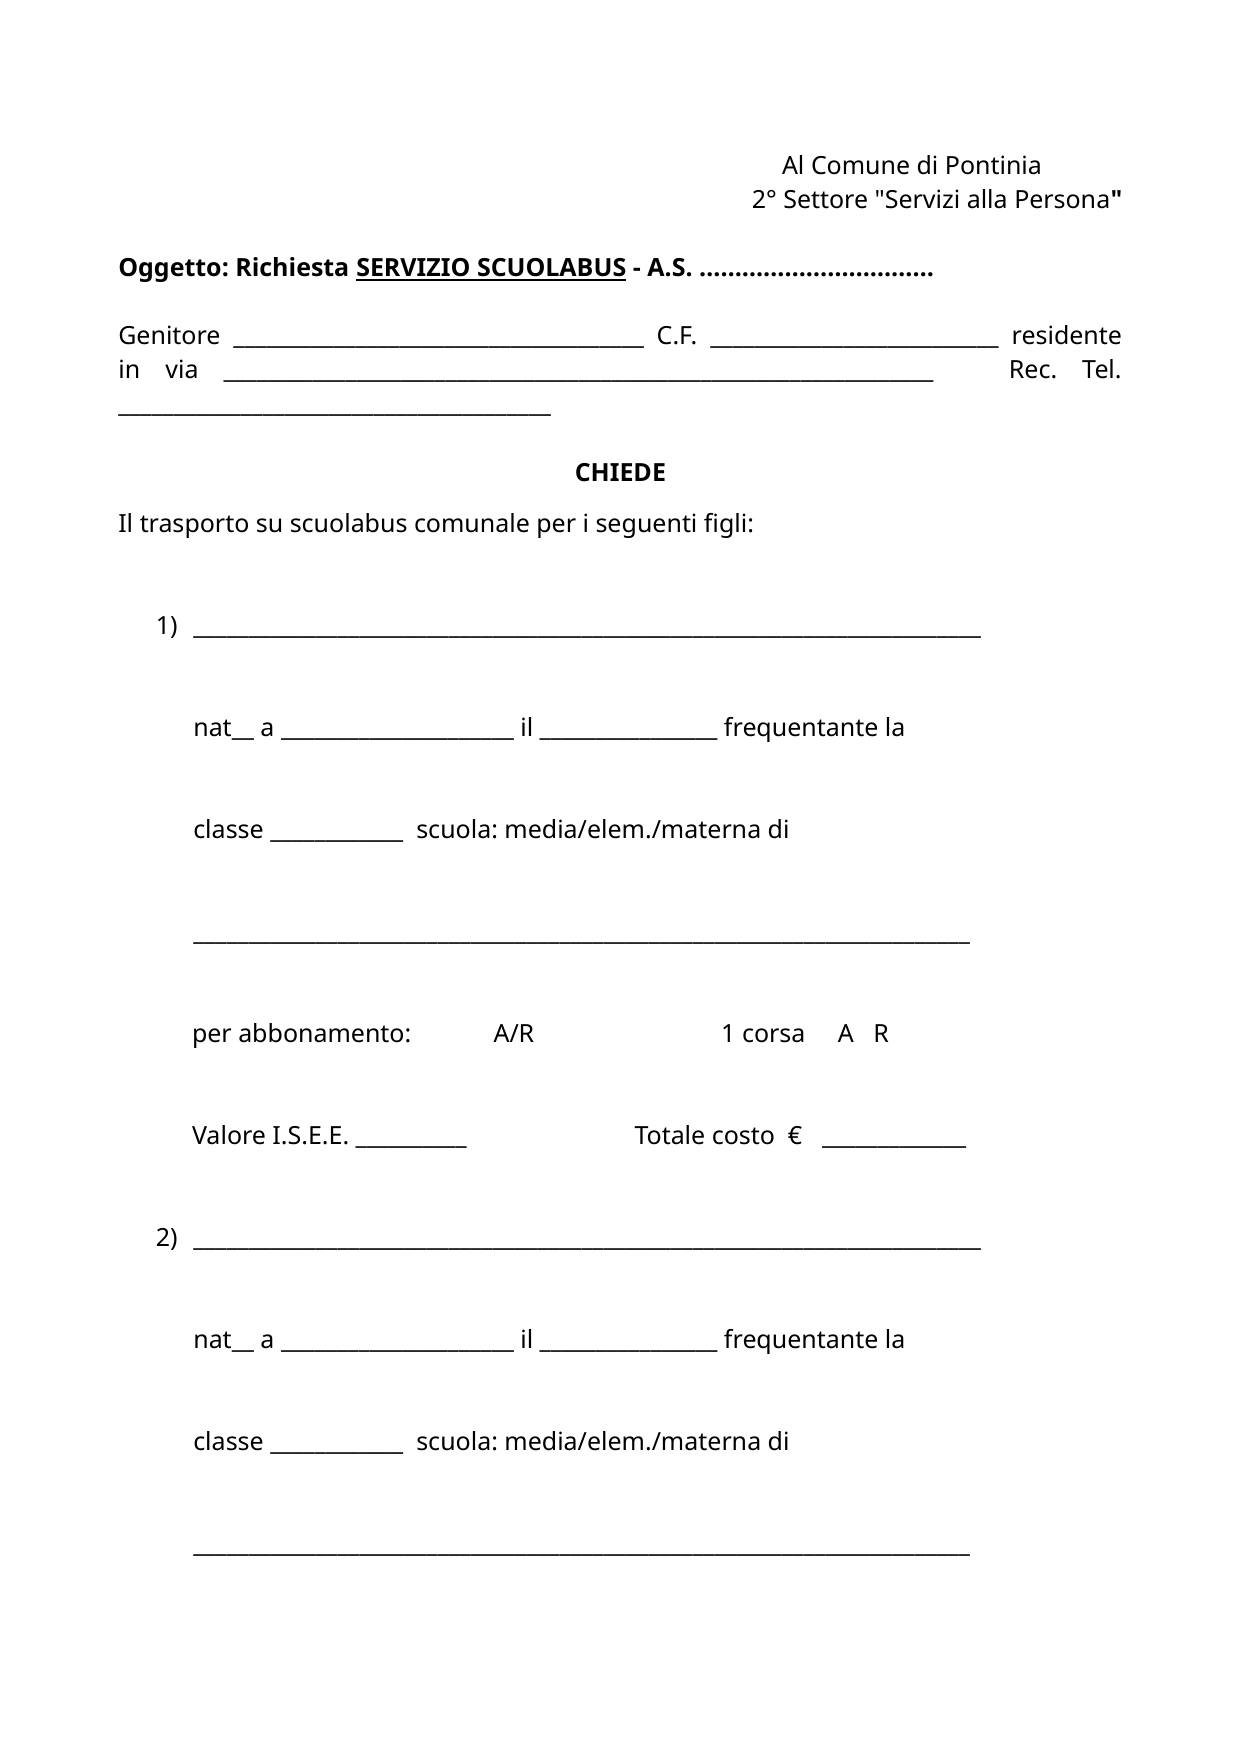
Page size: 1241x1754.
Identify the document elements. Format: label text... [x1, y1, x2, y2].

list _______________________________________________________________________ [156, 607, 1122, 641]
text Al Comune di Pontinia [118, 148, 1122, 182]
text Oggetto: Richiesta SERVIZIO SCUOLABUS - A.S. …………………………… [118, 250, 1122, 284]
text classe ____________ scuola: media/elem./materna di [193, 1424, 1122, 1458]
text classe ____________ scuola: media/elem./materna di [193, 811, 1122, 846]
text Genitore _____________________________________ C.F. __________________________ residente in via ________________________________________________________________ Rec. Tel. _______________________________________ [118, 318, 1122, 420]
text Il trasporto su scuolabus comunale per i seguenti figli: [118, 505, 1122, 539]
text ______________________________________________________________________ [193, 1526, 1122, 1560]
text 2° Settore "Servizi alla Persona" [118, 182, 1122, 216]
text CHIEDE [118, 454, 1122, 488]
text nat__ a _____________________ il ________________ frequentante la [193, 1322, 1122, 1356]
text ______________________________________________________________________ [193, 913, 1122, 948]
text Valore I.S.E.E. __________ Totale costo € _____________ [118, 1118, 1122, 1152]
text per abbonamento: A/R 1 corsa A R [118, 1016, 1181, 1050]
text nat__ a _____________________ il ________________ frequentante la [193, 709, 1122, 743]
list _______________________________________________________________________ [156, 1220, 1122, 1254]
